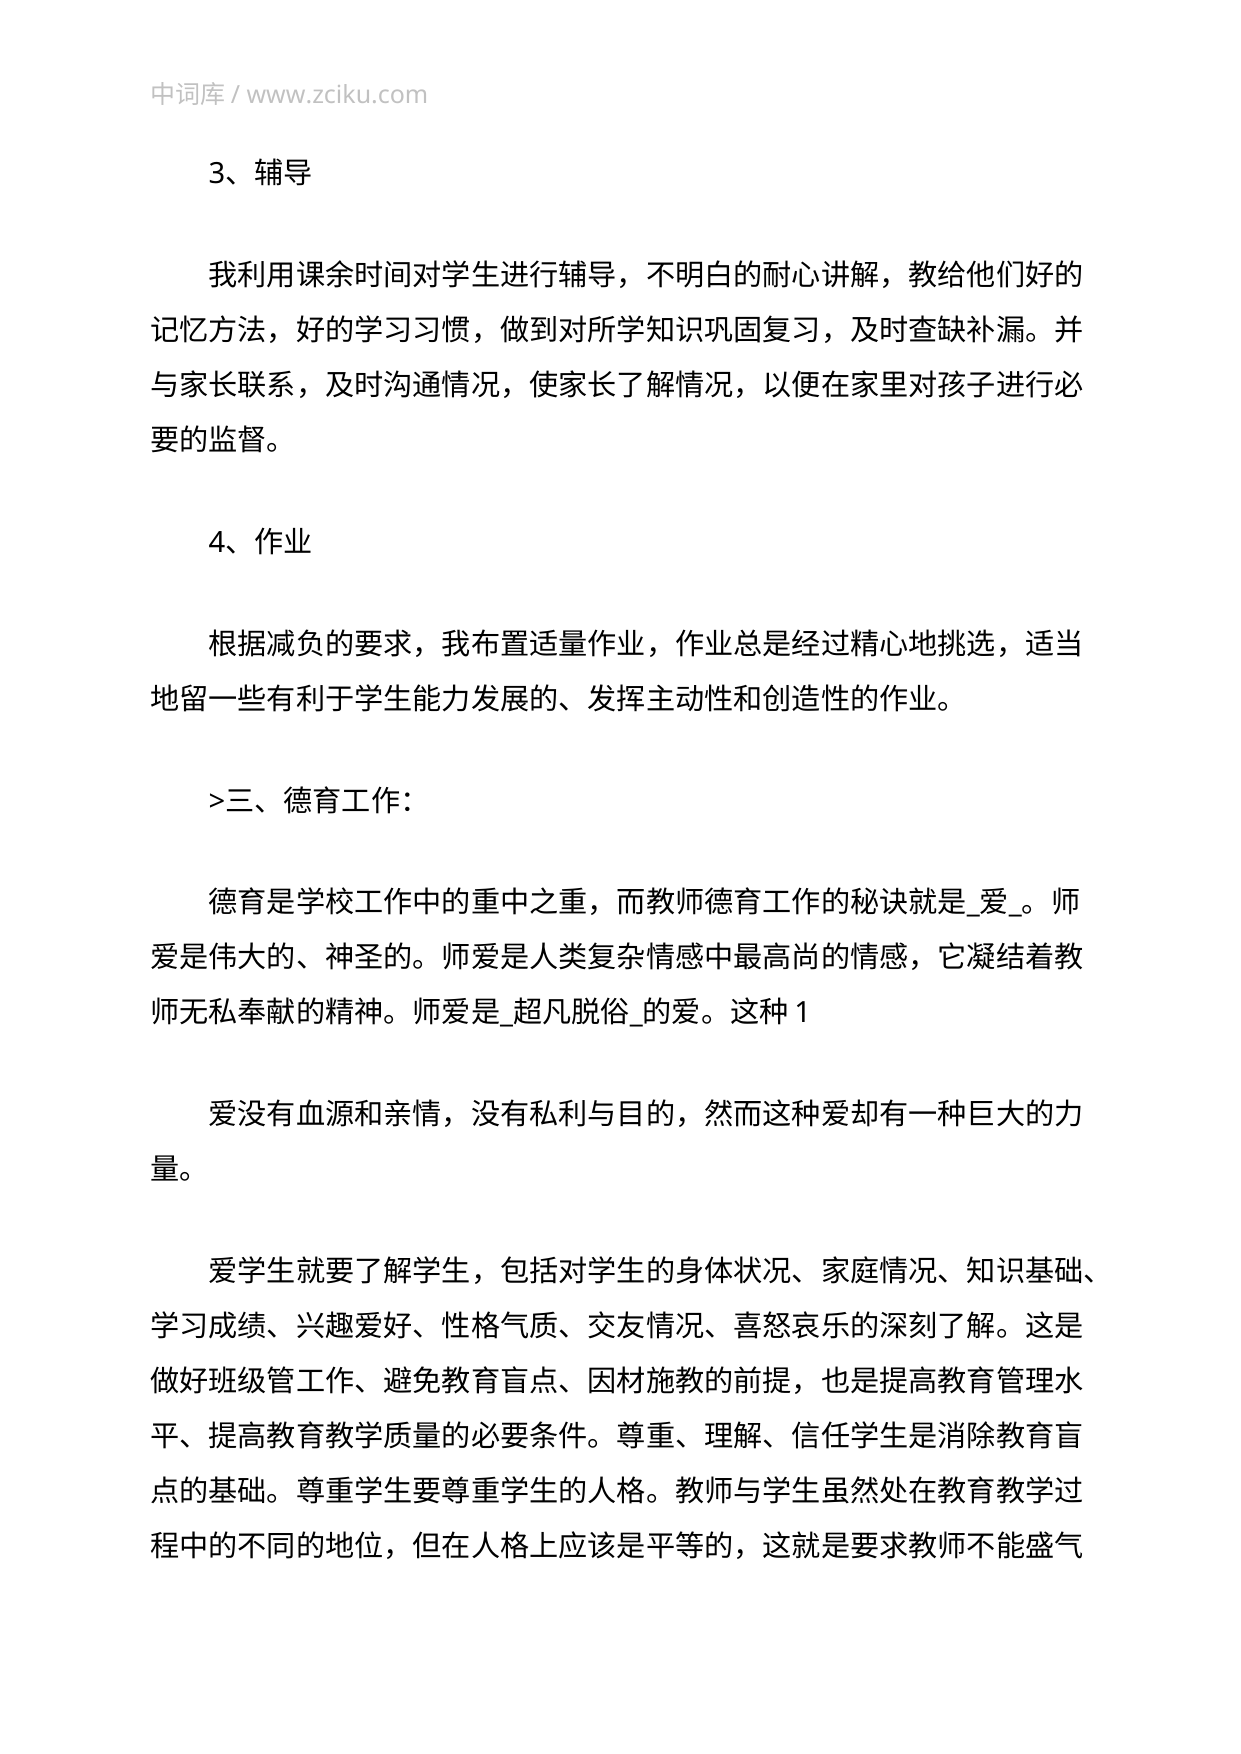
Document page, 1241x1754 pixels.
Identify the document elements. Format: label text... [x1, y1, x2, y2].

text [150, 1248, 1090, 1564]
text 德育是学校工作中的重中之重，而教师德育工作的秘诀就是_爱_。师爱是伟大的、神圣的。师爱是人类复杂情感中最高尚的情感，它凝结着教师无私奉献的精神。师爱是_超凡脱俗_的爱。这种1 [150, 879, 1090, 1031]
text 4、作业 [150, 518, 1090, 561]
text 爱没有血源和亲情，没有私利与目的，然而这种爱却有一种巨大的力量。 [150, 1091, 1090, 1188]
text 我利用课余时间对学生进行辅导，不明白的耐心讲解，教给他们好的记忆方法，好的学习习惯，做到对所学知识巩固复习，及时查缺补漏。并与家长联系，及时沟通情况，使家长了解情况，以便在家里对孩子进行必要的监督。 [150, 252, 1090, 459]
text 3、辅导 [150, 150, 1090, 192]
text 根据减负的要求，我布置适量作业，作业总是经过精心地挑选，适当地留一些有利于学生能力发展的、发挥主动性和创造性的作业。 [150, 620, 1090, 718]
text >三、德育工作： [150, 777, 1090, 819]
